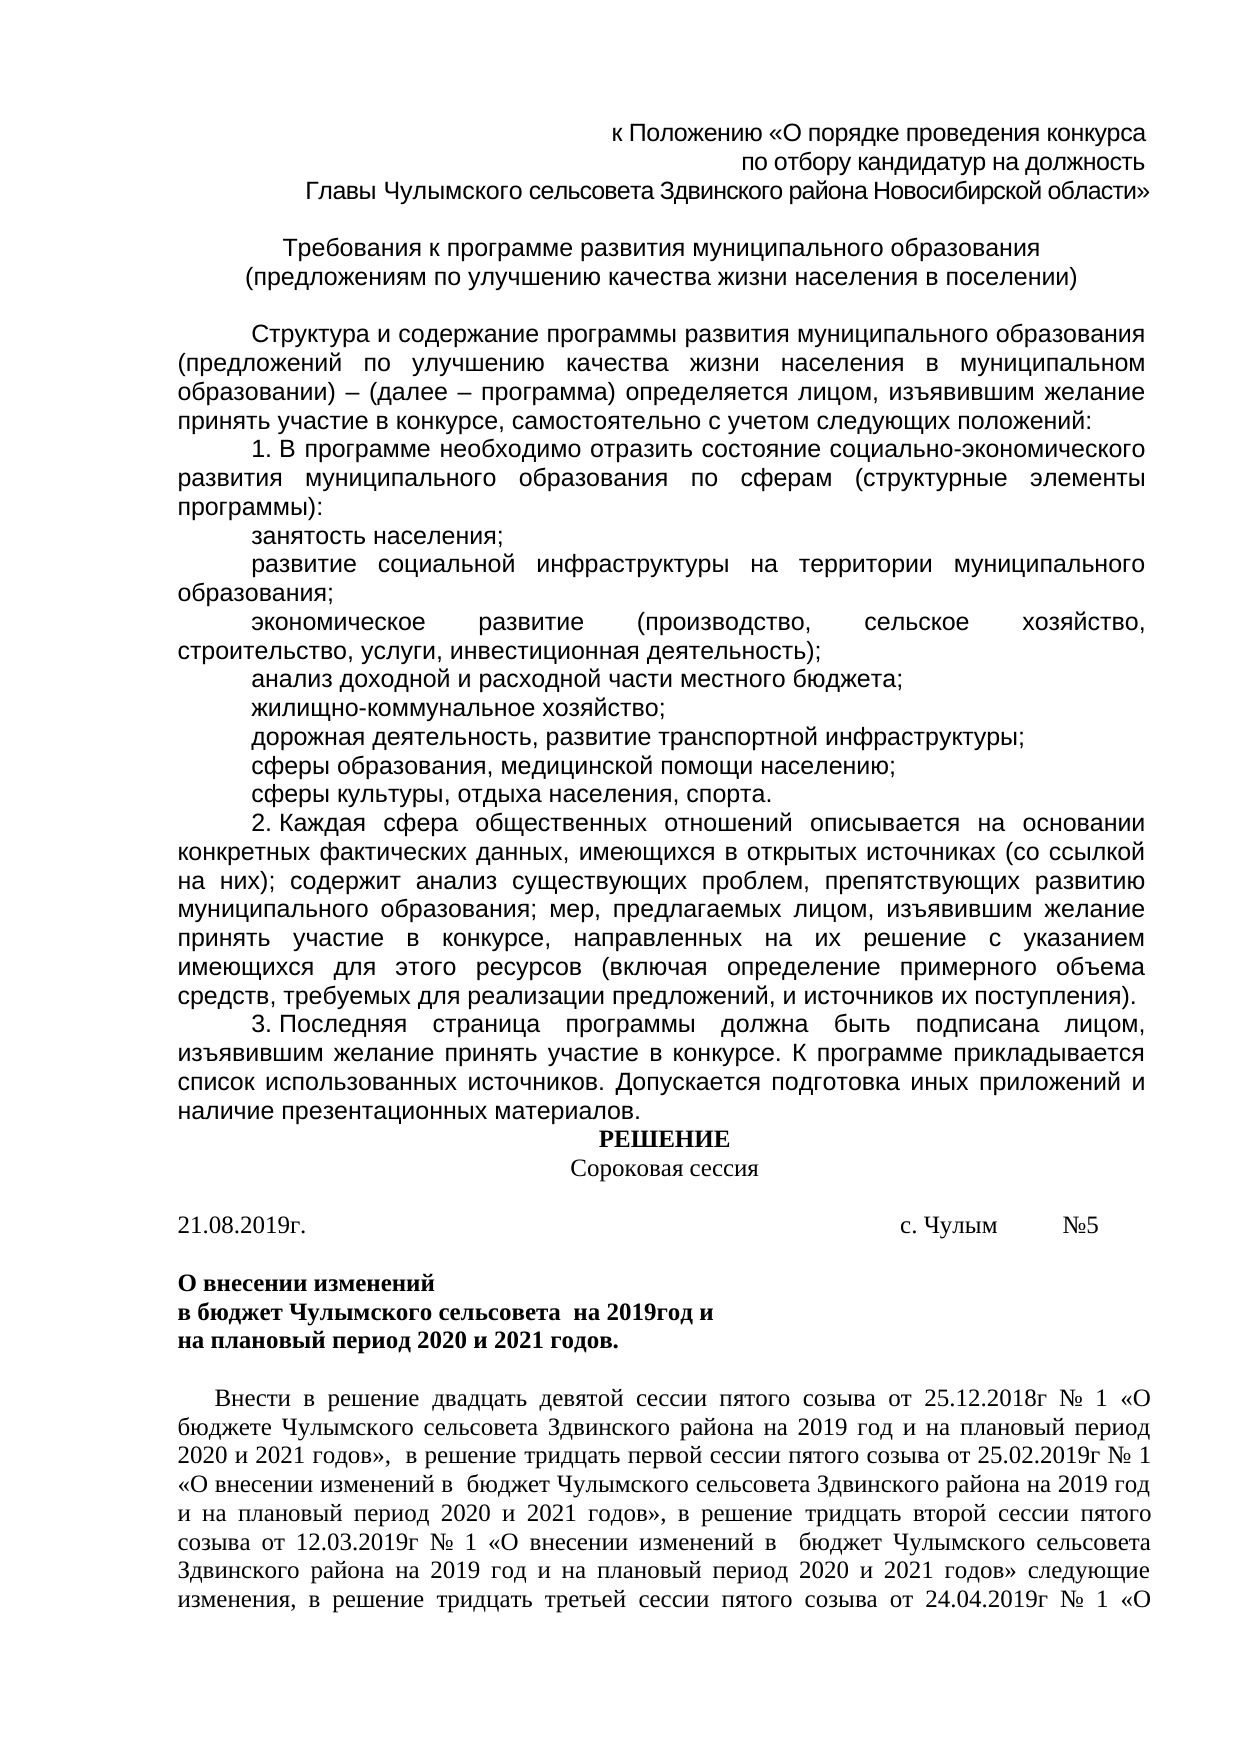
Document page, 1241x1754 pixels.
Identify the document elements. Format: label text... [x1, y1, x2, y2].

text к Положению «О порядке проведения конкурса [177, 118, 1146, 147]
text Сороковая сессия [177, 1153, 1152, 1182]
text РЕШЕНИЕ [177, 1124, 1152, 1153]
text дорожная деятельность, развитие транспортной инфраструктуры; [177, 722, 1146, 751]
text сферы образования, медицинской помощи населению; [177, 751, 1146, 779]
text на плановый период 2020 и 2021 годов. [177, 1326, 1152, 1354]
text сферы культуры, отдыха населения, спорта. [177, 779, 1146, 808]
text Главы Чулымского сельсовета Здвинского района Новосибирской области» [177, 176, 1151, 204]
text анализ доходной и расходной части местного бюджета; [177, 664, 1146, 693]
text занятость населения; [177, 521, 1146, 549]
text 2. Каждая сфера общественных отношений описывается на основании конкретных фактических данных, имеющихся в открытых источниках (со ссылкой на них); содержит анализ существующих проблем, препятствующих развитию муниципального образования; мер, предлагаемых лицом, изъявившим желание принять участие в конкурсе, направленных на их решение с указанием имеющихся для этого ресурсов (включая определение примерного объема средств, требуемых для реализации предложений, и источников их поступления). [177, 808, 1146, 1009]
text (предложениям по улучшению качества жизни населения в поселении) [177, 262, 1146, 291]
text Требования к программе развития муниципального образования [177, 233, 1146, 262]
text 21.08.2019г. с. Чулым №5 [177, 1211, 1152, 1239]
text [177, 1383, 1152, 1613]
text 3. Последняя страница программы должна быть подписана лицом, изъявившим желание принять участие в конкурсе. К программе прикладывается список использованных источников. Допускается подготовка иных приложений и наличие презентационных материалов. [177, 1009, 1146, 1124]
text развитие социальной инфраструктуры на территории муниципального образования; [177, 549, 1146, 607]
text О внесении изменений [177, 1268, 1152, 1297]
text жилищно-коммунальное хозяйство; [177, 693, 1146, 722]
text Структура и содержание программы развития муниципального образования (предложений по улучшению качества жизни населения в муниципальном образовании) – (далее – программа) определяется лицом, изъявившим желание принять участие в конкурсе, самостоятельно с учетом следующих положений: [177, 319, 1146, 434]
text экономическое развитие (производство, сельское хозяйство, строительство, услуги, инвестиционная деятельность); [177, 607, 1146, 664]
text по отбору кандидатур на должность [177, 147, 1146, 176]
text 1. В программе необходимо отразить состояние социально-экономического развития муниципального образования по сферам (структурные элементы программы): [177, 434, 1146, 521]
text в бюджет Чулымского сельсовета на 2019год и [177, 1297, 1152, 1326]
